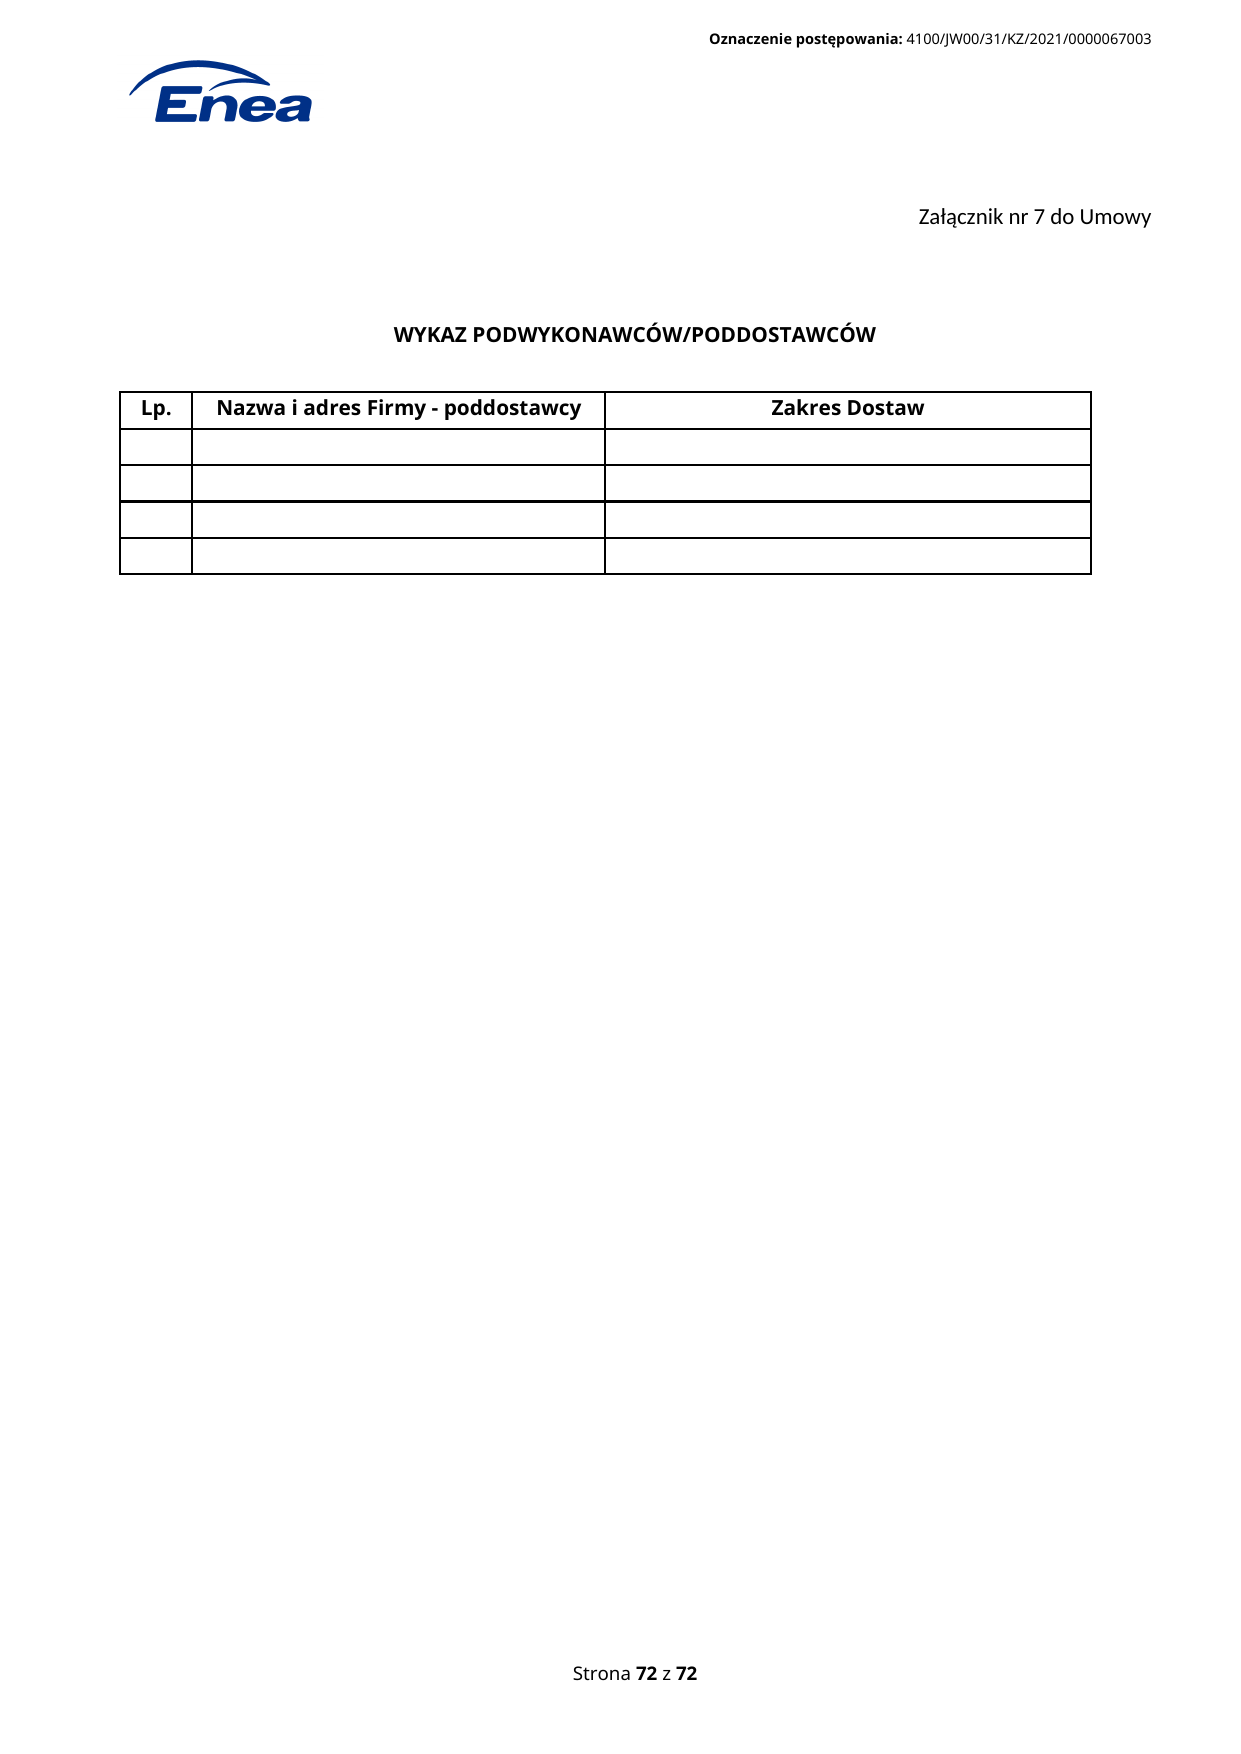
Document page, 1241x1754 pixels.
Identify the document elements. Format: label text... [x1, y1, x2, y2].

picture [117, 50, 324, 124]
table_header Nazwa i adres Firmy - poddostawcy [193, 393, 604, 427]
text WYKAZ PODWYKONAWCÓW/PODDOSTAWCÓW [118, 320, 1152, 348]
table_cell [606, 430, 1090, 464]
table_cell [606, 503, 1090, 537]
table_cell [193, 466, 604, 500]
table_cell [121, 430, 191, 464]
text Załącznik nr 7 do Umowy [118, 202, 1152, 230]
table_cell [121, 539, 191, 573]
table_cell [193, 539, 604, 573]
table_cell [121, 466, 191, 500]
table_cell [193, 430, 604, 464]
table_cell [606, 539, 1090, 573]
table_cell [193, 503, 604, 537]
table_header Lp. [121, 393, 191, 427]
table_cell [606, 466, 1090, 500]
table_cell [121, 503, 191, 537]
table_header Zakres Dostaw [606, 393, 1090, 427]
